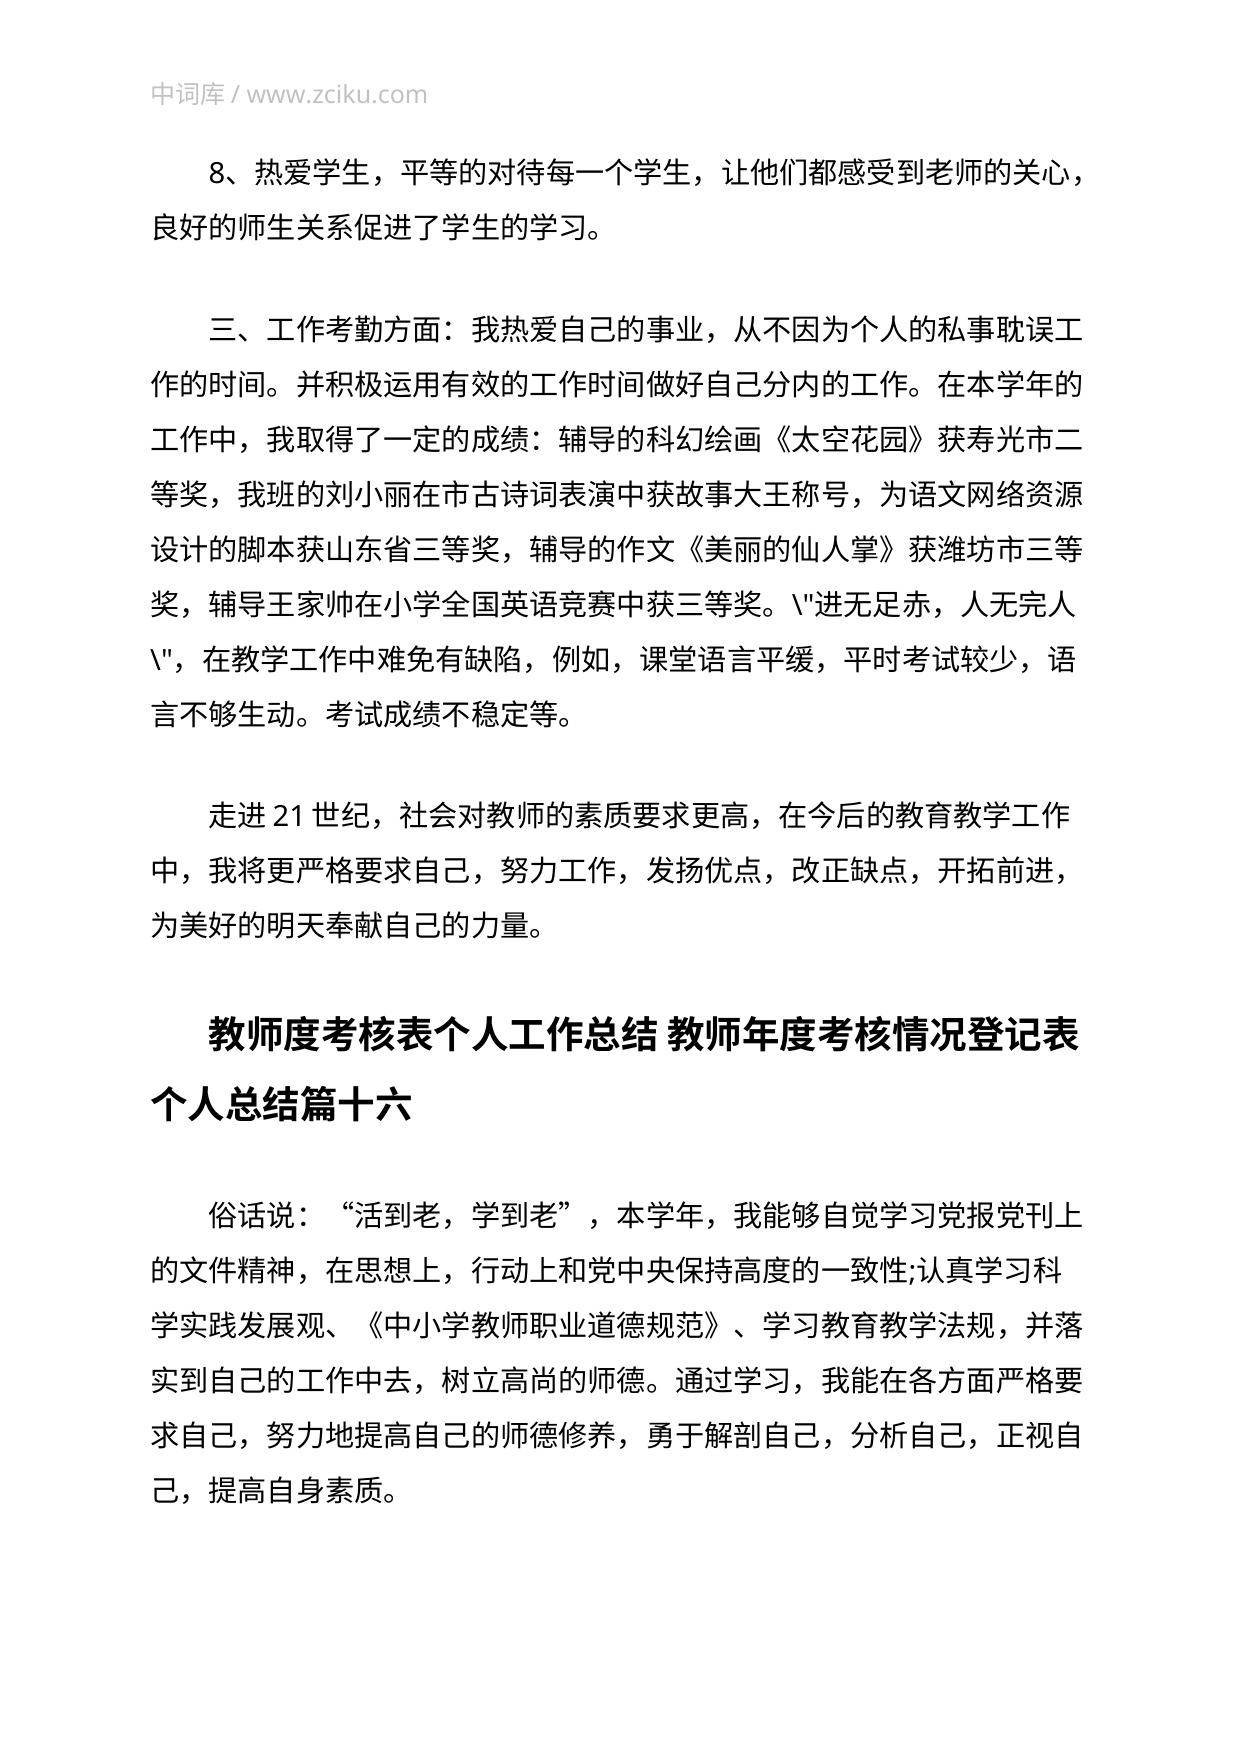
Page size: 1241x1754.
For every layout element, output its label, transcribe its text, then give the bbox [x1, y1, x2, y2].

text 走进21世纪，社会对教师的素质要求更高，在今后的教育教学工作中，我将更严格要求自己，努力工作，发扬优点，改正缺点，开拓前进，为美好的明天奉献自己的力量。 [150, 793, 1090, 945]
text 8、热爱学生，平等的对待每一个学生，让他们都感受到老师的关心，良好的师生关系促进了学生的学习。 [150, 150, 1090, 247]
text 教师度考核表个人工作总结 教师年度考核情况登记表个人总结篇十六 [150, 1005, 1090, 1129]
text 俗话说：“活到老，学到老”，本学年，我能够自觉学习党报党刊上的文件精神，在思想上，行动上和党中央保持高度的一致性;认真学习科学实践发展观、《中小学教师职业道德规范》、学习教育教学法规，并落实到自己的工作中去，树立高尚的师德。通过学习，我能在各方面严格要求自己，努力地提高自己的师德修养，勇于解剖自己，分析自己，正视自己，提高自身素质。 [150, 1193, 1090, 1509]
text 三、工作考勤方面：我热爱自己的事业，从不因为个人的私事耽误工作的时间。并积极运用有效的工作时间做好自己分内的工作。在本学年的工作中，我取得了一定的成绩：辅导的科幻绘画《太空花园》获寿光市二等奖，我班的刘小丽在市古诗词表演中获故事大王称号，为语文网络资源设计的脚本获山东省三等奖，辅导的作文《美丽的仙人掌》获潍坊市三等奖，辅导王家帅在小学全国英语竞赛中获三等奖。\"进无足赤，人无完人\"，在教学工作中难免有缺陷，例如，课堂语言平缓，平时考试较少，语言不够生动。考试成绩不稳定等。 [150, 307, 1090, 733]
